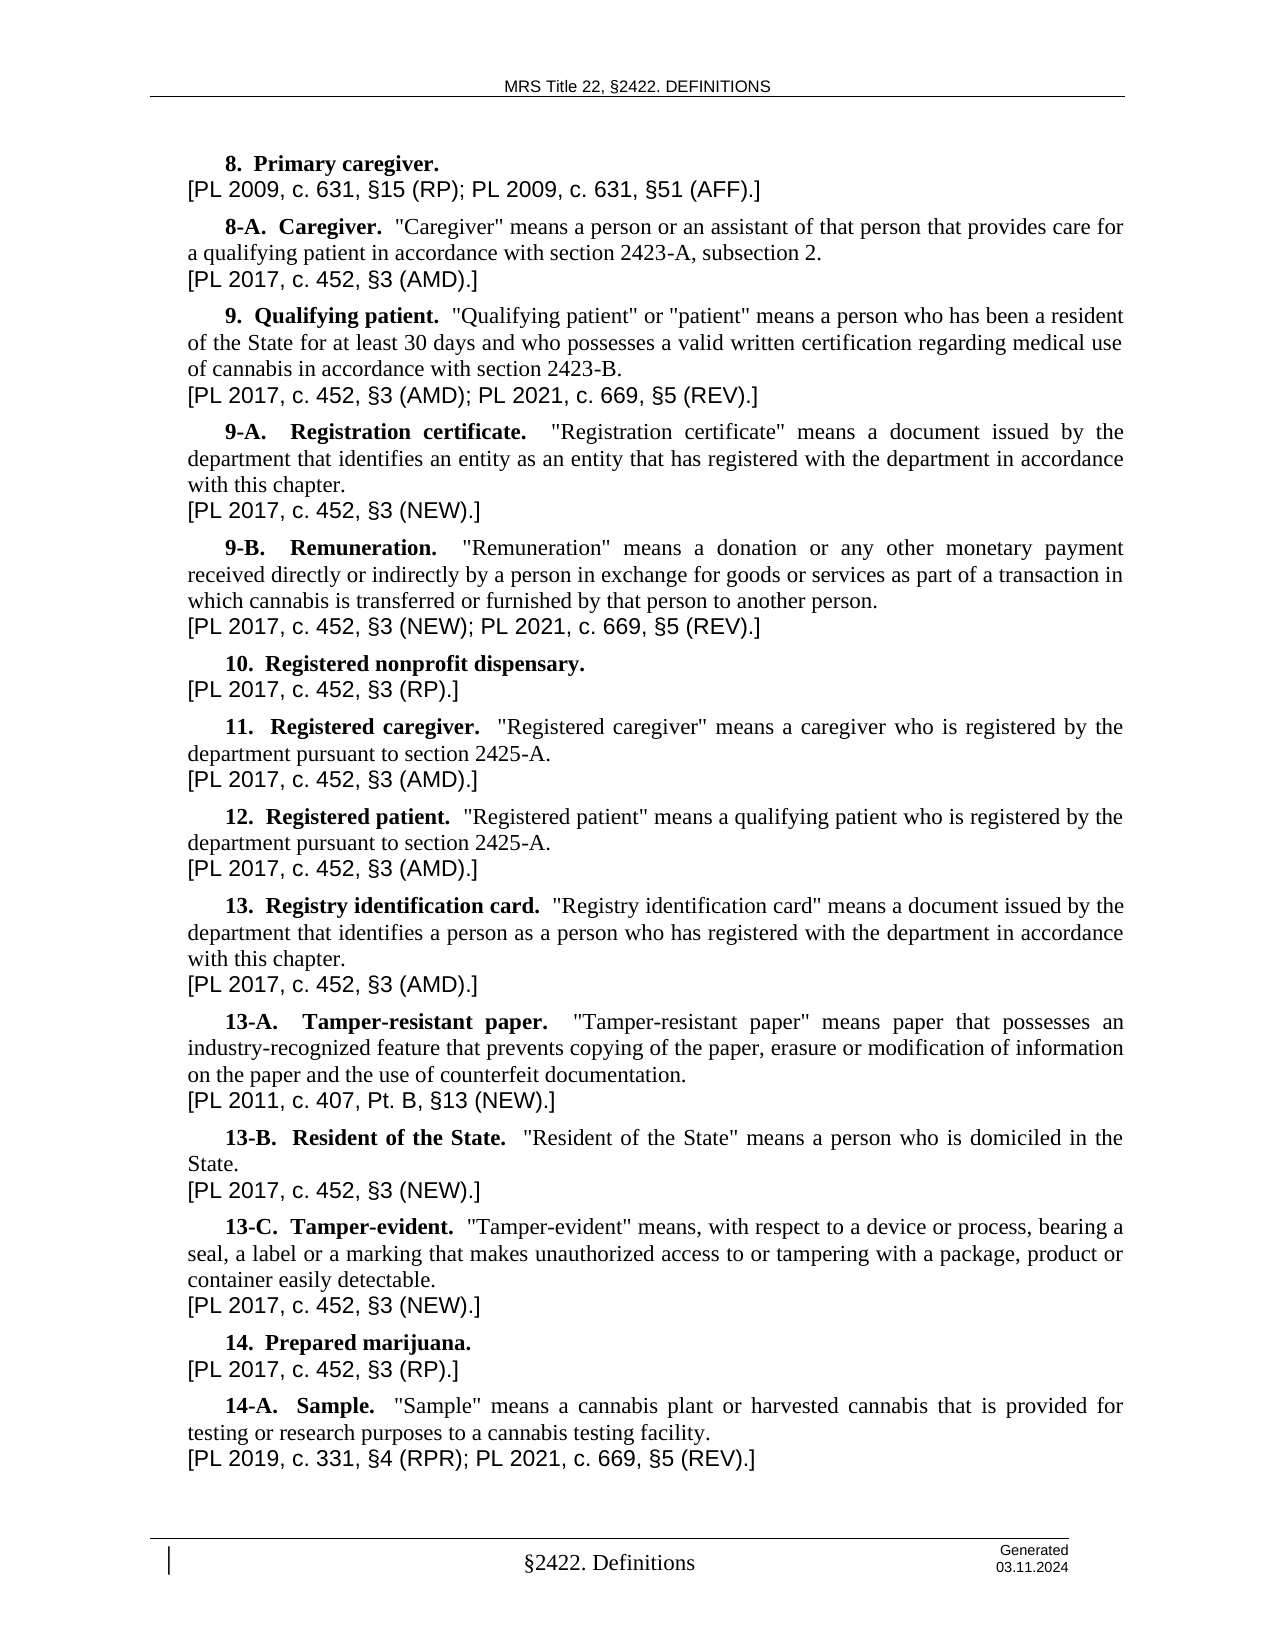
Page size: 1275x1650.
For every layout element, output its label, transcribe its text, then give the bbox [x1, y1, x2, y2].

text 10. Registered nonprofit dispensary. [187, 650, 1125, 676]
text [PL 2017, c. 452, §3 (AMD).] [187, 855, 1125, 882]
text 9. Qualifying patient. "Qualifying patient" or "patient" means a person who has been a resident of the State for at least 30 days and who possesses a valid written certification regarding medical use of cannabis in accordance with section 2423‑B. [187, 303, 1125, 382]
text [PL 2017, c. 452, §3 (NEW).] [187, 1292, 1125, 1319]
text [PL 2017, c. 452, §3 (NEW).] [187, 1177, 1125, 1203]
text 9-B. Remuneration. "Remuneration" means a donation or any other monetary payment received directly or indirectly by a person in exchange for goods or services as part of a transaction in which cannabis is transferred or furnished by that person to another person. [187, 534, 1125, 613]
text [PL 2017, c. 452, §3 (AMD); PL 2021, c. 669, §5 (REV).] [187, 382, 1125, 408]
text 9-A. Registration certificate. "Registration certificate" means a document issued by the department that identifies an entity as an entity that has registered with the department in accordance with this chapter. [187, 418, 1125, 497]
text 11. Registered caregiver. "Registered caregiver" means a caregiver who is registered by the department pursuant to section 2425‑A. [187, 713, 1125, 766]
text 14. Prepared marijuana. [187, 1329, 1125, 1356]
text 8. Primary caregiver. [187, 150, 1125, 176]
text 13. Registry identification card. "Registry identification card" means a document issued by the department that identifies a person as a person who has registered with the department in accordance with this chapter. [187, 892, 1125, 971]
text [PL 2017, c. 452, §3 (RP).] [187, 1356, 1125, 1382]
text [PL 2017, c. 452, §3 (NEW); PL 2021, c. 669, §5 (REV).] [187, 613, 1125, 640]
text [PL 2009, c. 631, §15 (RP); PL 2009, c. 631, §51 (AFF).] [187, 176, 1125, 203]
text [PL 2011, c. 407, Pt. B, §13 (NEW).] [187, 1087, 1125, 1113]
text [PL 2017, c. 452, §3 (AMD).] [187, 266, 1125, 292]
text [PL 2019, c. 331, §4 (RPR); PL 2021, c. 669, §5 (REV).] [187, 1445, 1125, 1471]
text 14-A. Sample. "Sample" means a cannabis plant or harvested cannabis that is provided for testing or research purposes to a cannabis testing facility. [187, 1392, 1125, 1445]
text 13-B. Resident of the State. "Resident of the State" means a person who is domiciled in the State. [187, 1124, 1125, 1177]
text 8-A. Caregiver. "Caregiver" means a person or an assistant of that person that provides care for a qualifying patient in accordance with section 2423‑A, subsection 2. [187, 213, 1125, 266]
text [PL 2017, c. 452, §3 (AMD).] [187, 971, 1125, 998]
text [PL 2017, c. 452, §3 (NEW).] [187, 497, 1125, 524]
text 12. Registered patient. "Registered patient" means a qualifying patient who is registered by the department pursuant to section 2425‑A. [187, 803, 1125, 855]
text [PL 2017, c. 452, §3 (AMD).] [187, 766, 1125, 792]
text [PL 2017, c. 452, §3 (RP).] [187, 676, 1125, 703]
text 13-C. Tamper-evident. "Tamper-evident" means, with respect to a device or process, bearing a seal, a label or a marking that makes unauthorized access to or tampering with a package, product or container easily detectable. [187, 1213, 1125, 1292]
text 13-A. Tamper-resistant paper. "Tamper-resistant paper" means paper that possesses an industry-recognized feature that prevents copying of the paper, erasure or modification of information on the paper and the use of counterfeit documentation. [187, 1008, 1125, 1087]
